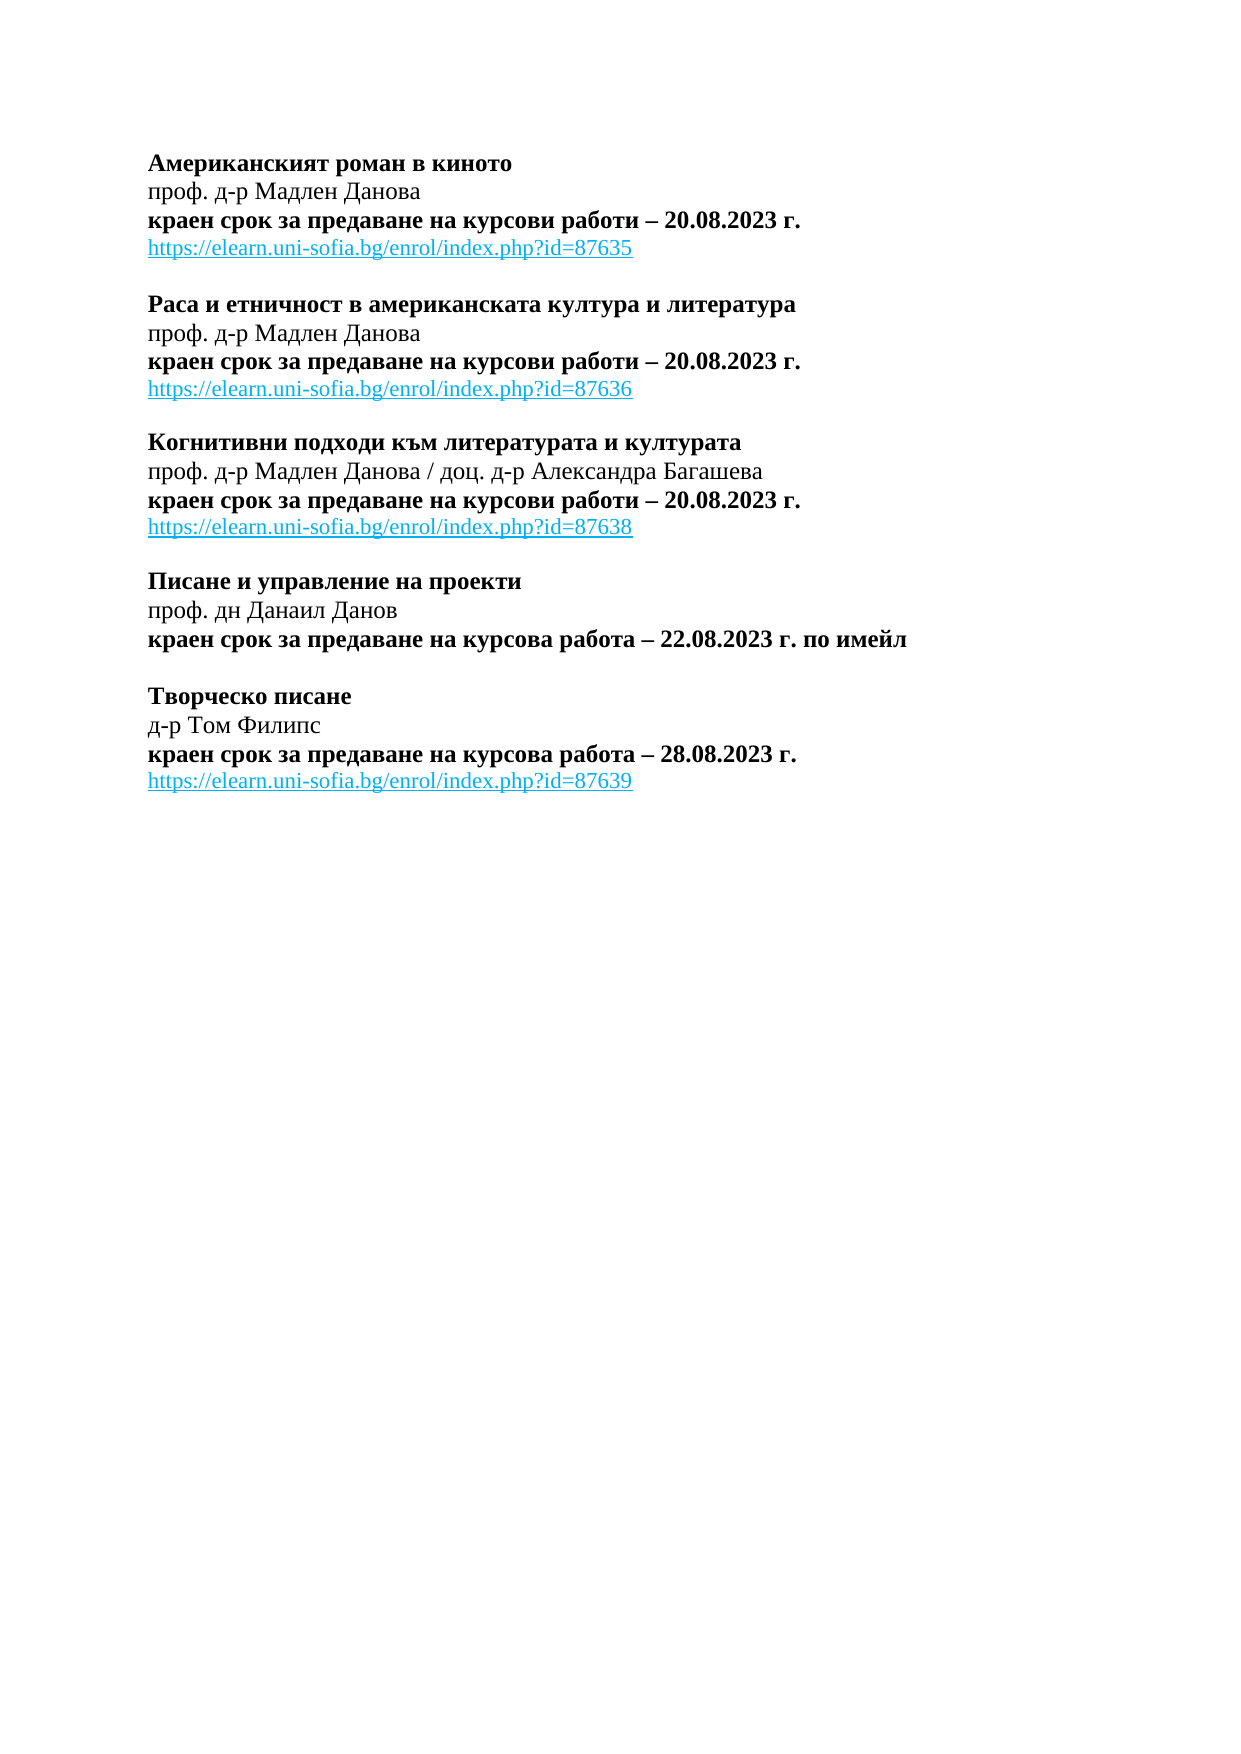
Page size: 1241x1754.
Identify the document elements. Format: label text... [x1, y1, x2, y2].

text краен срок за предаване на курсови работи – 20.08.2023 г. [148, 485, 1093, 513]
text Американският роман в киното [148, 148, 1093, 176]
text https://elearn.uni-sofia.bg/enrol/index.php?id=87638 [148, 513, 1093, 540]
text Когнитивни подходи към литературата и културата [148, 427, 1093, 456]
text краен срок за предаване на курсова работа – 22.08.2023 г. по имейл [148, 624, 1093, 652]
text проф. д-р Мадлен Данова / доц. д-р Александра Багашева [148, 456, 1093, 485]
text проф. д-р Мадлен Данова [148, 176, 1093, 205]
text проф. дн Данаил Данов [148, 595, 1093, 624]
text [148, 205, 1093, 234]
text Творческо писане [148, 681, 1093, 710]
text https://elearn.uni-sofia.bg/enrol/index.php?id=87635 [148, 234, 1093, 260]
text краен срок за предаване на курсова работа – 28.08.2023 г. [148, 739, 1093, 767]
text Писане и управление на проекти [148, 566, 1093, 595]
text https://elearn.uni-sofia.bg/enrol/index.php?id=87639 [148, 767, 1093, 794]
text Раса и етничност в американската култура и литература [148, 289, 1093, 318]
text д-р Том Филипс [148, 710, 1093, 739]
text проф. д-р Мадлен Данова [148, 318, 1093, 346]
text https://elearn.uni-sofia.bg/enrol/index.php?id=87636 [148, 375, 1093, 402]
text краен срок за предаване на курсови работи – 20.08.2023 г. [148, 346, 1093, 375]
